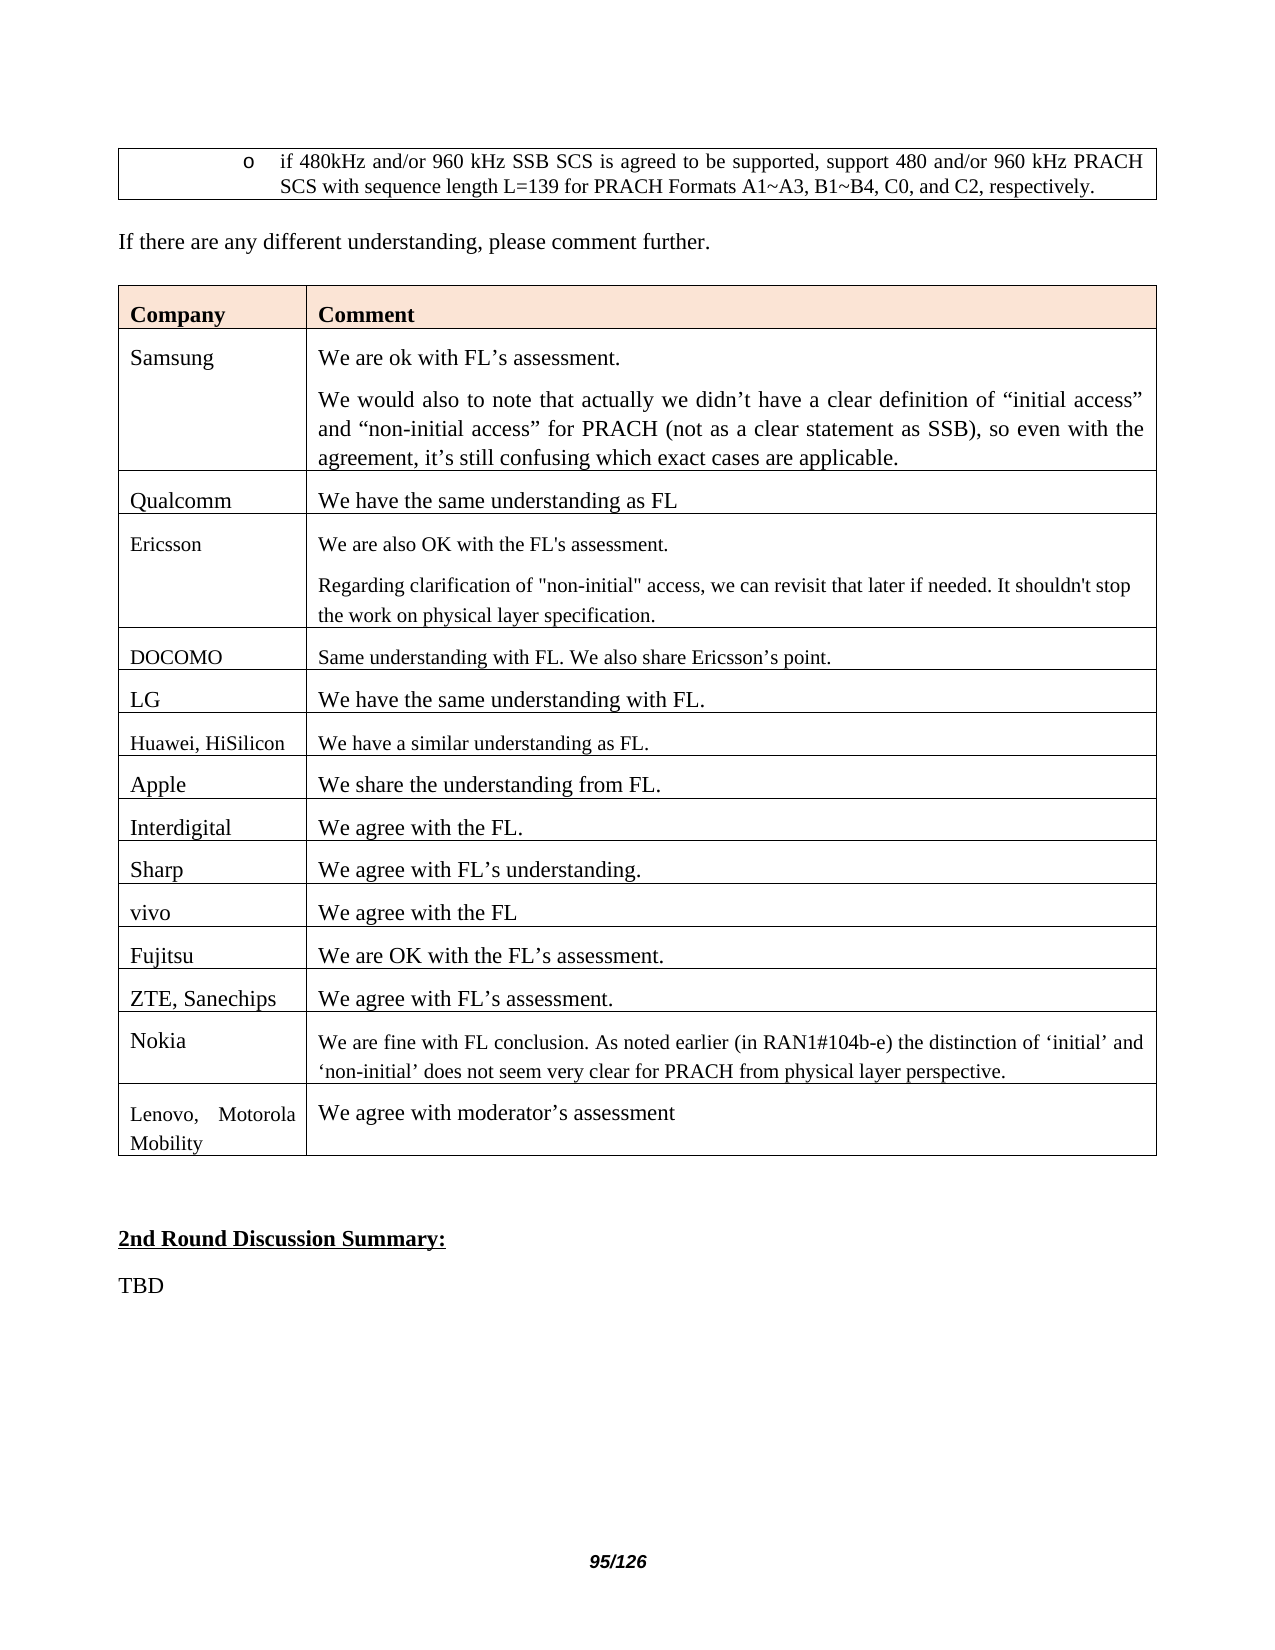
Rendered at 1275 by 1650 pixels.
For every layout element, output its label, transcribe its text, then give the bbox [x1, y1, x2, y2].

table_cell We share the understanding from FL. [307, 756, 1156, 797]
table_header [119, 149, 1156, 198]
table_cell LG [119, 670, 306, 712]
table_cell We agree with FL’s assessment. [307, 969, 1156, 1011]
table_cell Qualcomm [119, 471, 306, 513]
table_cell Ericsson [119, 514, 306, 627]
table_cell Sharp [119, 841, 306, 883]
table_cell We agree with the FL. [307, 799, 1156, 840]
table_cell We have the same understanding as FL [307, 471, 1156, 513]
table_cell Same understanding with FL. We also share Ericsson’s point. [307, 628, 1156, 669]
table_cell We are OK with the FL’s assessment. [307, 927, 1156, 968]
table_cell We agree with FL’s understanding. [307, 841, 1156, 883]
table_cell We have the same understanding with FL. [307, 670, 1156, 712]
table_header Comment [307, 286, 1156, 328]
table_cell Lenovo, Motorola Mobility [119, 1084, 306, 1155]
table_cell We are fine with FL conclusion. As noted earlier (in RAN1#104b-e) the distinction of ‘initial’ and ‘non-initial’ does not seem very clear for PRACH from physical layer perspective. [307, 1012, 1156, 1083]
table_header Company [119, 286, 306, 328]
table_cell We have a similar understanding as FL. [307, 713, 1156, 755]
table_cell ZTE, Sanechips [119, 969, 306, 1011]
table_cell We are ok with FL’s assessment. We would also to note that actually we didn’t have a clear definition of “initial access” and “non-initial access” for PRACH (not as a clear statement as SSB), so even with the agreement, it’s still confusing which exact cases are applicable. [307, 329, 1156, 470]
table_cell Nokia [119, 1012, 306, 1083]
table_cell We agree with moderator’s assessment [307, 1084, 1156, 1155]
subtitle 2nd Round Discussion Summary: [118, 1225, 1157, 1251]
table_cell vivo [119, 884, 306, 926]
table_cell Huawei, HiSilicon [119, 713, 306, 755]
table_cell Samsung [119, 329, 306, 470]
table_cell Apple [119, 756, 306, 797]
table_cell We agree with the FL [307, 884, 1156, 926]
table_cell Fujitsu [119, 927, 306, 968]
table_cell Interdigital [119, 799, 306, 840]
text If there are any different understanding, please comment further. [118, 228, 1157, 254]
table_cell DOCOMO [119, 628, 306, 669]
table_cell We are also OK with the FL's assessment. Regarding clarification of "non-initial" access, we can revisit that later if needed. It shouldn't stop the work on physical layer specification. [307, 514, 1156, 627]
text TBD [118, 1272, 1157, 1299]
